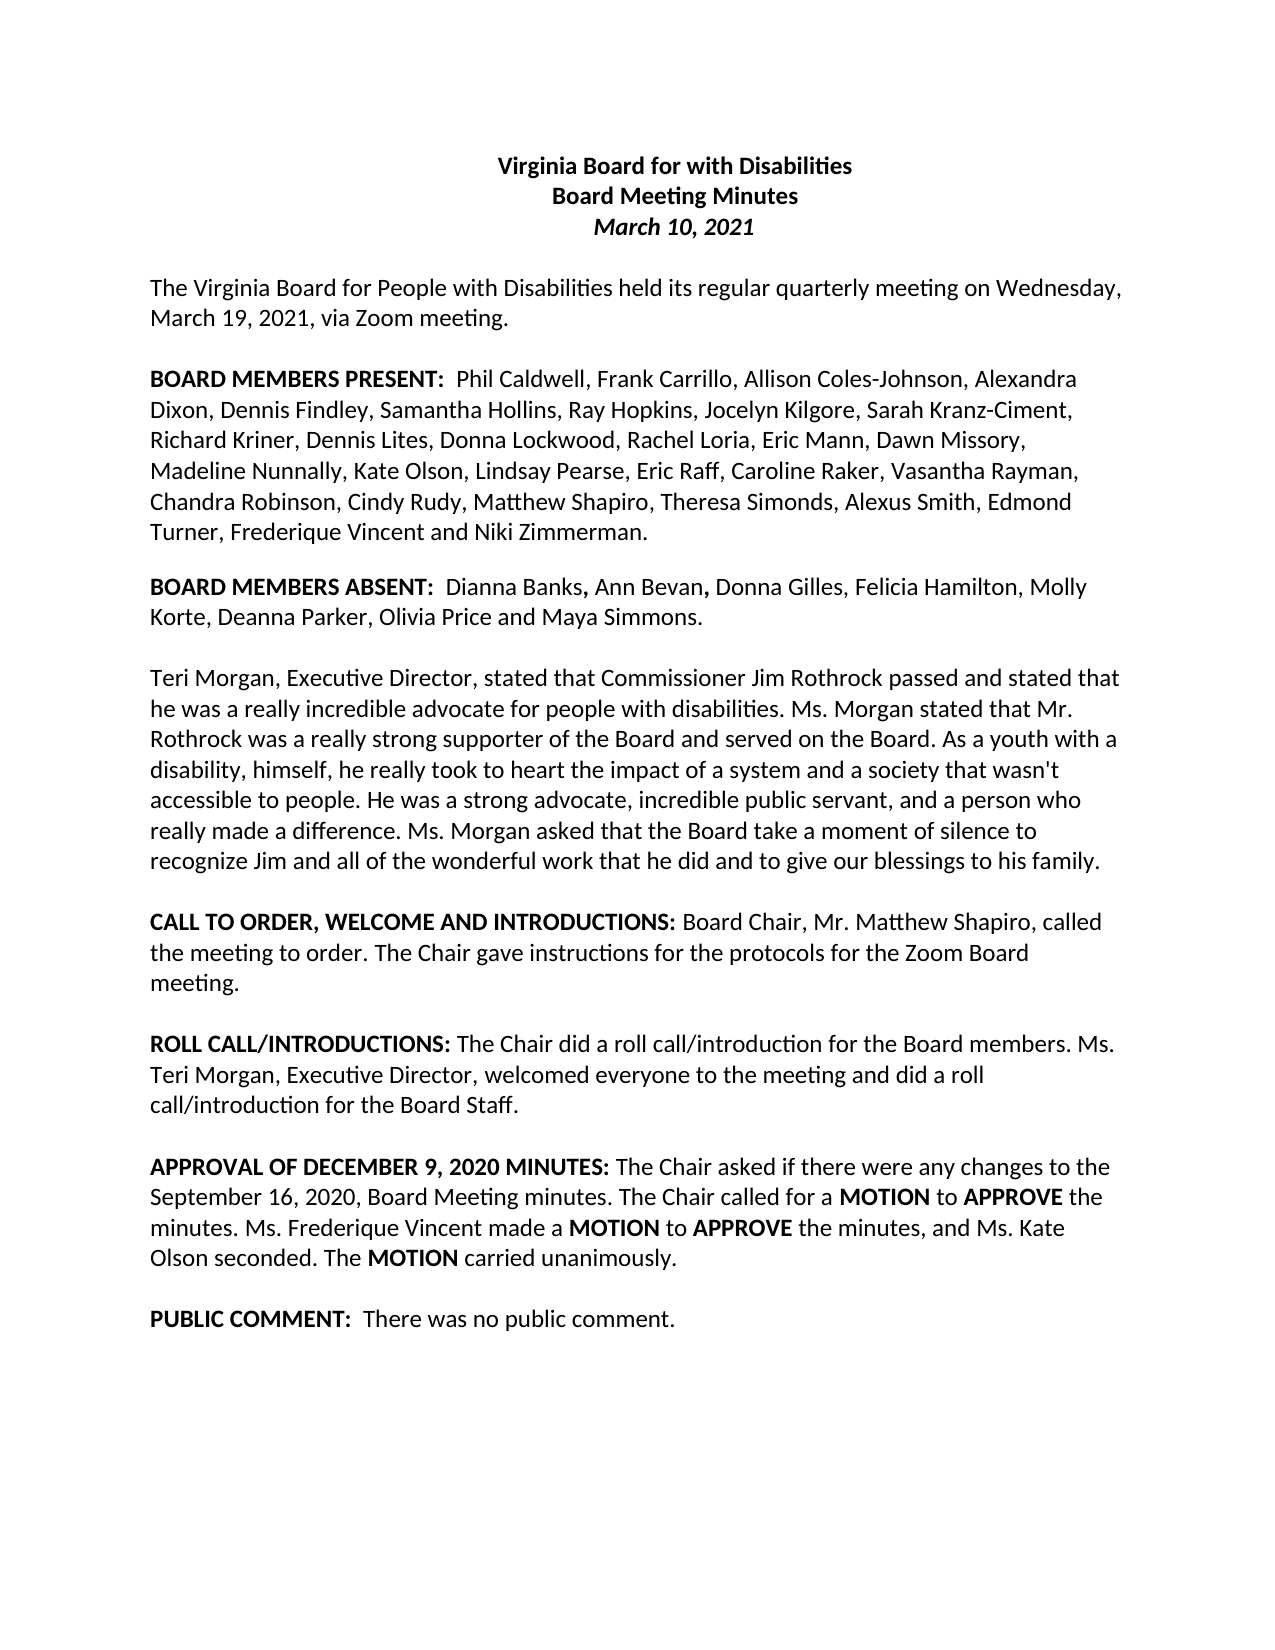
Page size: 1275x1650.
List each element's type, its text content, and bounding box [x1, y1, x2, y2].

text Teri Morgan, Executive Director, stated that Commissioner Jim Rothrock passed and stated that he was a really incredible advocate for people with disabilities. Ms. Morgan stated that Mr. Rothrock was a really strong supporter of the Board and served on the Board. As a youth with a disability, himself, he really took to heart the impact of a system and a society that wasn't accessible to people. He was a strong advocate, incredible public servant, and a person who really made a difference. Ms. Morgan asked that the Board take a moment of silence to recognize Jim and all of the wonderful work that he did and to give our blessings to his family. [150, 662, 1125, 876]
text APPROVAL OF December 9, 2020 MINUTES: The Chair asked if there were any changes to the September 16, 2020, Board Meeting minutes. The Chair called for a MOTION to APPROVE the minutes. Ms. Frederique Vincent made a MOTION to APPROVE the minutes, and Ms. Kate Olson seconded. The MOTION carried unanimously. [150, 1151, 1125, 1273]
text BOARD MEMBERS ABSENT: Dianna Banks, Ann Bevan, Donna Gilles, Felicia Hamilton, Molly Korte, Deanna Parker, Olivia Price and Maya Simmons. [150, 571, 1125, 632]
text Virginia Board for with Disabilities [225, 150, 1125, 181]
text ROLL CALL/INTRODUCTIONS: The Chair did a roll call/introduction for the Board members. Ms. Teri Morgan, Executive Director, welcomed everyone to the meeting and did a roll call/introduction for the Board Staff. [150, 1029, 1125, 1120]
text Board Meeting Minutes [225, 181, 1125, 211]
text CALL TO ORDER, WELCOME AND INTRODUCTIONS: Board Chair, Mr. Matthew Shapiro, called the meeting to order. The Chair gave instructions for the protocols for the Zoom Board meeting. [150, 907, 1125, 998]
text BOARD MEMBERS PRESENT: Phil Caldwell, Frank Carrillo, Allison Coles-Johnson, Alexandra Dixon, Dennis Findley, Samantha Hollins, Ray Hopkins, Jocelyn Kilgore, Sarah Kranz-Ciment, Richard Kriner, Dennis Lites, Donna Lockwood, Rachel Loria, Eric Mann, Dawn Missory, Madeline Nunnally, Kate Olson, Lindsay Pearse, Eric Raff, Caroline Raker, Vasantha Rayman, Chandra Robinson, Cindy Rudy, Matthew Shapiro, Theresa Simonds, Alexus Smith, Edmond Turner, Frederique Vincent and Niki Zimmerman. [150, 364, 1125, 547]
text The Virginia Board for People with Disabilities held its regular quarterly meeting on Wednesday, March 19, 2021, via Zoom meeting. [150, 272, 1125, 333]
text March 10, 2021 [225, 211, 1125, 242]
text PUBLIC COMMENT: There was no public comment. [150, 1303, 1125, 1334]
